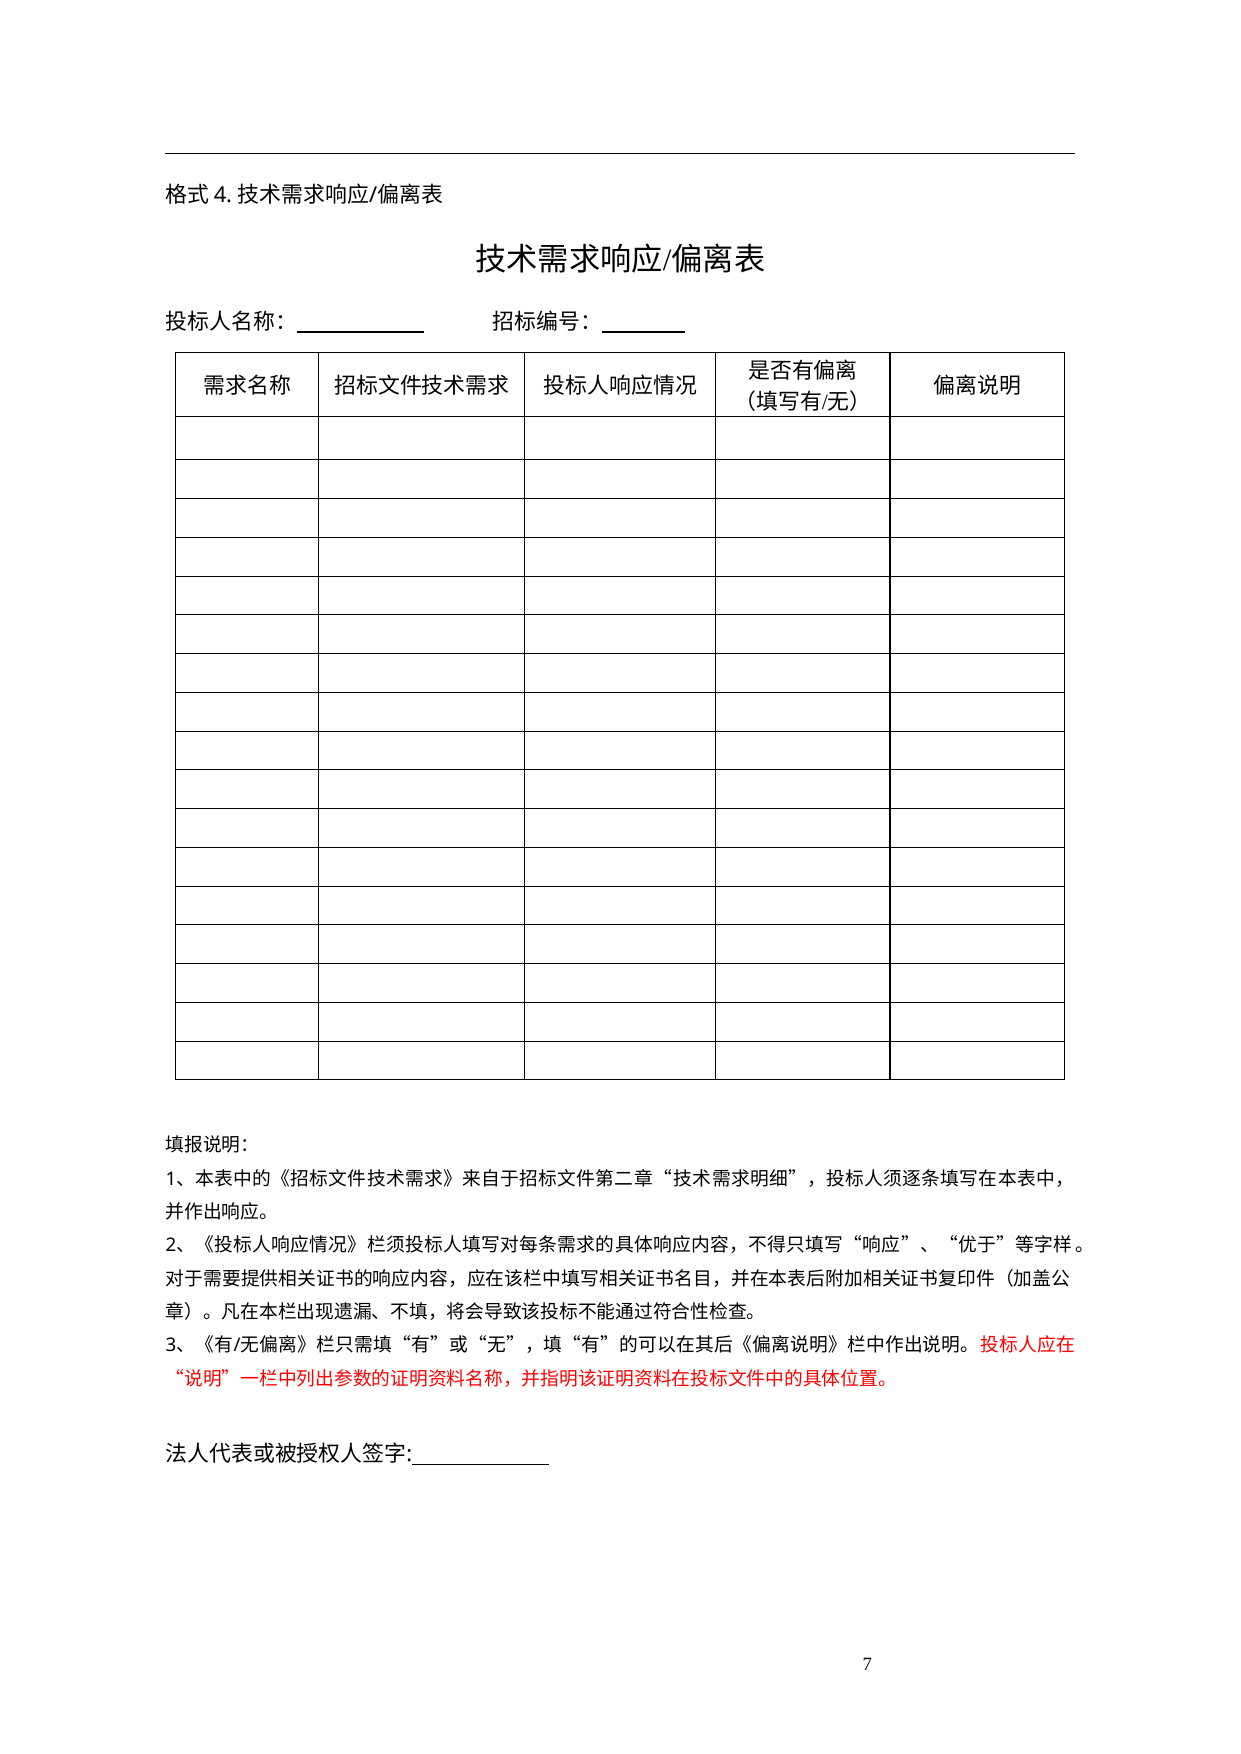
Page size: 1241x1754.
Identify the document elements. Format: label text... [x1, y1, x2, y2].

table_cell [525, 499, 715, 537]
table_cell [891, 693, 1064, 731]
table_cell [891, 848, 1064, 886]
table_cell [176, 417, 318, 459]
table_cell [319, 848, 524, 886]
table_cell [525, 809, 715, 847]
table_cell [319, 809, 524, 847]
table_cell [176, 809, 318, 847]
text 填报说明： [165, 1125, 1075, 1158]
table_cell [176, 1042, 318, 1079]
table_cell [319, 693, 524, 731]
table_header 是否有偏离 （填写有/无） [716, 353, 889, 416]
table_cell [176, 538, 318, 576]
text 格式4. 技术需求响应/偏离表 [165, 177, 1075, 209]
table_cell [319, 538, 524, 576]
table_cell [176, 925, 318, 963]
table_cell [525, 693, 715, 731]
table_cell [319, 887, 524, 924]
table_cell [716, 964, 889, 1002]
table_cell [176, 887, 318, 924]
table_cell [891, 770, 1064, 808]
text 技术需求响应/偏离表 [165, 234, 1075, 279]
table_cell [716, 499, 889, 537]
table_cell [319, 615, 524, 653]
table_cell [176, 732, 318, 769]
table_cell [525, 848, 715, 886]
table_cell [176, 460, 318, 498]
table_cell [716, 809, 889, 847]
table_cell [525, 732, 715, 769]
table_cell [176, 615, 318, 653]
table_cell [891, 1042, 1064, 1079]
table_cell [176, 770, 318, 808]
table_cell [891, 964, 1064, 1002]
table_cell [716, 693, 889, 731]
table_cell [319, 1042, 524, 1079]
table_cell [319, 732, 524, 769]
table_cell [319, 417, 524, 459]
table_cell [716, 925, 889, 963]
table_cell [891, 417, 1064, 459]
table_cell [319, 925, 524, 963]
table_cell [716, 417, 889, 459]
table_cell [525, 770, 715, 808]
table_cell [525, 1042, 715, 1079]
text 2、《投标人响应情况》栏须投标人填写对每条需求的具体响应内容，不得只填写“响应”、“优于”等字样。对于需要提供相关证书的响应内容，应在该栏中填写相关证书名目，并在本表后附加相关证书复印件（加盖公章）。凡在本栏出现遗漏、不填，将会导致该投标不能通过符合性检查。 [165, 1225, 1075, 1325]
table_cell [525, 925, 715, 963]
table_cell [319, 577, 524, 614]
table_cell [891, 460, 1064, 498]
table_cell [891, 577, 1064, 614]
table_cell [319, 1003, 524, 1041]
table_cell [319, 654, 524, 692]
table_cell [525, 538, 715, 576]
table_header 偏离说明 [891, 353, 1064, 416]
table_cell [716, 1042, 889, 1079]
table_cell [716, 460, 889, 498]
table_cell [716, 1003, 889, 1041]
table_cell [891, 1003, 1064, 1041]
table_cell [525, 417, 715, 459]
table_cell [716, 615, 889, 653]
table_header 招标文件技术需求 [319, 353, 524, 416]
text 投标人名称： 招标编号： [165, 304, 1075, 336]
table_cell [176, 848, 318, 886]
table_header 需求名称 [176, 353, 318, 416]
table_cell [891, 809, 1064, 847]
table_cell [716, 538, 889, 576]
table_cell [525, 654, 715, 692]
text 3、《有/无偏离》栏只需填“有”或“无”，填“有”的可以在其后《偏离说明》栏中作出说明。投标人应在“说明”一栏中列出参数的证明资料名称，并指明该证明资料在投标文件中的具体位置。 [165, 1325, 1075, 1392]
table_header 投标人响应情况 [525, 353, 715, 416]
table_cell [525, 460, 715, 498]
text 1、本表中的《招标文件技术需求》来自于招标文件第二章“技术需求明细”，投标人须逐条填写在本表中，并作出响应。 [165, 1158, 1075, 1225]
text 法人代表或被授权人签字: [165, 1436, 1075, 1468]
table_cell [891, 499, 1064, 537]
table_cell [891, 654, 1064, 692]
table_cell [525, 615, 715, 653]
table_cell [525, 887, 715, 924]
table_cell [176, 577, 318, 614]
table_cell [176, 1003, 318, 1041]
table_cell [716, 577, 889, 614]
table_cell [176, 499, 318, 537]
table_cell [525, 964, 715, 1002]
table_cell [319, 460, 524, 498]
table_cell [891, 615, 1064, 653]
table_cell [716, 848, 889, 886]
table_cell [891, 887, 1064, 924]
table_cell [891, 538, 1064, 576]
table_cell [176, 964, 318, 1002]
table_cell [176, 654, 318, 692]
table_cell [716, 654, 889, 692]
table_cell [319, 964, 524, 1002]
table_cell [176, 693, 318, 731]
table_cell [319, 770, 524, 808]
table_cell [525, 1003, 715, 1041]
table_cell [716, 770, 889, 808]
table_cell [716, 887, 889, 924]
table_cell [525, 577, 715, 614]
table_cell [319, 499, 524, 537]
table_cell [891, 732, 1064, 769]
table_cell [891, 925, 1064, 963]
table_cell [716, 732, 889, 769]
